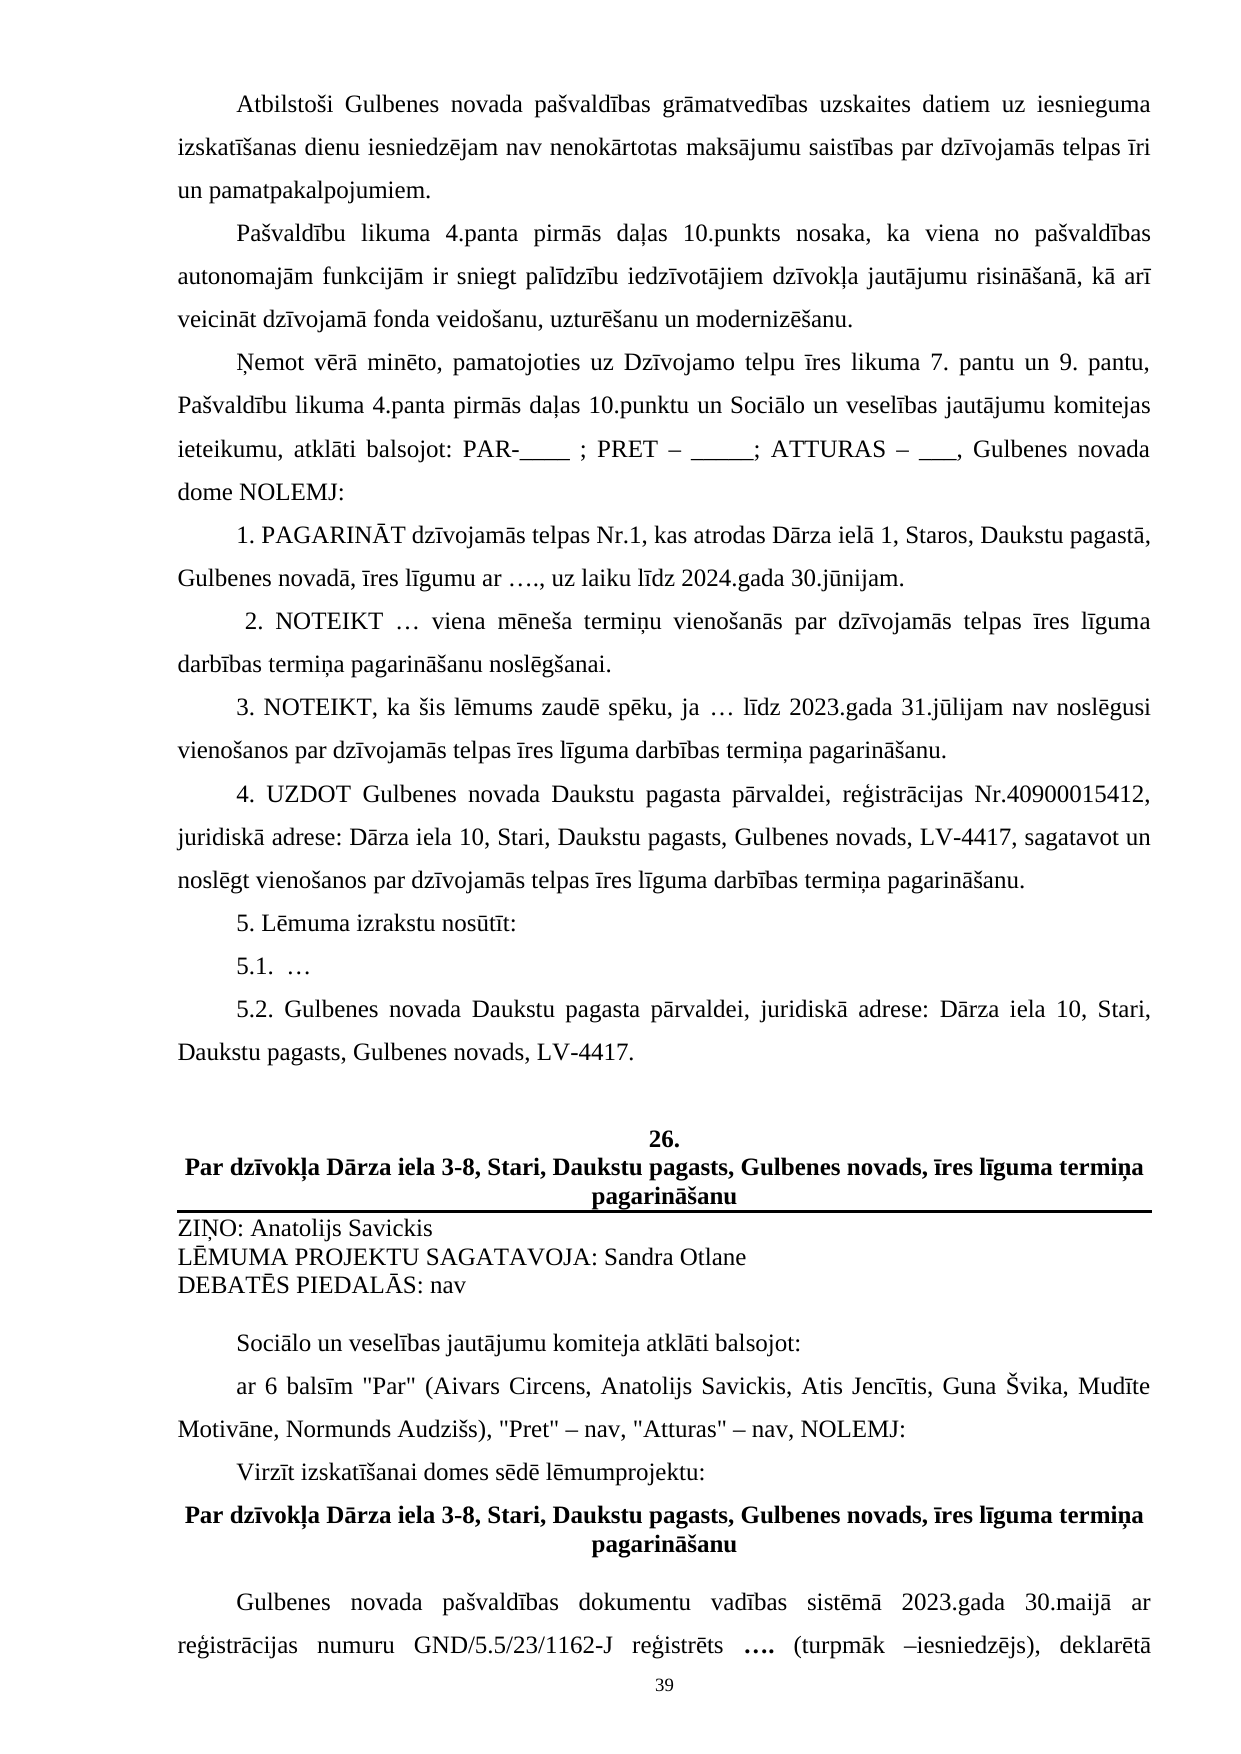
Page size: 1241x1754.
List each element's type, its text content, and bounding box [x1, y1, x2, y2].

text Sociālo un veselības jautājumu komiteja atklāti balsojot: [177, 1328, 1152, 1357]
text ar 6 balsīm "Par" (Aivars Circens, Anatolijs Savickis, Atis Jencītis, Guna Švika, Mudīte Motivāne, Normunds Audzišs), "Pret" – nav, "Atturas" – nav, NOLEMJ: [177, 1371, 1152, 1443]
text Virzīt izskatīšanai domes sēdē lēmumprojektu: [177, 1457, 1152, 1486]
text LĒMUMA PROJEKTU SAGATAVOJA: Sandra Otlane [177, 1242, 1152, 1271]
text Pašvaldību likuma 4.panta pirmās daļas 10.punkts nosaka, ka viena no pašvaldības autonomajām funkcijām ir sniegt palīdzību iedzīvotājiem dzīvokļa jautājumu risināšanā, kā arī veicināt dzīvojamā fonda veidošanu, uzturēšanu un modernizēšanu. [177, 218, 1152, 333]
text 5.1. … [177, 951, 1152, 980]
text 1. PAGARINĀT dzīvojamās telpas Nr.1, kas atrodas Dārza ielā 1, Staros, Daukstu pagastā, Gulbenes novadā, īres līgumu ar …., uz laiku līdz 2024.gada 30.jūnijam. [177, 520, 1152, 592]
text 5.2. Gulbenes novada Daukstu pagasta pārvaldei, juridiskā adrese: Dārza iela 10, Stari, Daukstu pagasts, Gulbenes novads, LV-4417. [177, 994, 1152, 1066]
text Par dzīvokļa Dārza iela 3-8, Stari, Daukstu pagasts, Gulbenes novads, īres līguma termiņa pagarināšanu [177, 1501, 1152, 1558]
text 2. NOTEIKT … viena mēneša termiņu vienošanās par dzīvojamās telpas īres līguma darbības termiņa pagarināšanu noslēgšanai. [177, 606, 1152, 678]
text DEBATĒS PIEDALĀS: nav [177, 1271, 1152, 1299]
text 26. [177, 1124, 1152, 1152]
text Par dzīvokļa Dārza iela 3-8, Stari, Daukstu pagasts, Gulbenes novads, īres līguma termiņa pagarināšanu [177, 1152, 1152, 1210]
text 5. Lēmuma izrakstu nosūtīt: [236, 908, 1152, 937]
text Atbilstoši Gulbenes novada pašvaldības grāmatvedības uzskaites datiem uz iesnieguma izskatīšanas dienu iesniedzējam nav nenokārtotas maksājumu saistības par dzīvojamās telpas īri un pamatpakalpojumiem. [177, 89, 1152, 204]
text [177, 1587, 1152, 1659]
text 4. UZDOT Gulbenes novada Daukstu pagasta pārvaldei, reģistrācijas Nr.40900015412, juridiskā adrese: Dārza iela 10, Stari, Daukstu pagasts, Gulbenes novads, LV-4417, sagatavot un noslēgt vienošanos par dzīvojamās telpas īres līguma darbības termiņa pagarināšanu. [177, 779, 1152, 894]
text 3. NOTEIKT, ka šis lēmums zaudē spēku, ja … līdz 2023.gada 31.jūlijam nav noslēgusi vienošanos par dzīvojamās telpas īres līguma darbības termiņa pagarināšanu. [177, 692, 1152, 764]
text ZIŅO: Anatolijs Savickis [177, 1213, 1152, 1242]
text Ņemot vērā minēto, pamatojoties uz Dzīvojamo telpu īres likuma 7. pantu un 9. pantu, Pašvaldību likuma 4.panta pirmās daļas 10.punktu un Sociālo un veselības jautājumu komitejas ieteikumu, atklāti balsojot: PAR-____ ; PRET – _____; ATTURAS – ___, Gulbenes novada dome NOLEMJ: [177, 347, 1152, 506]
